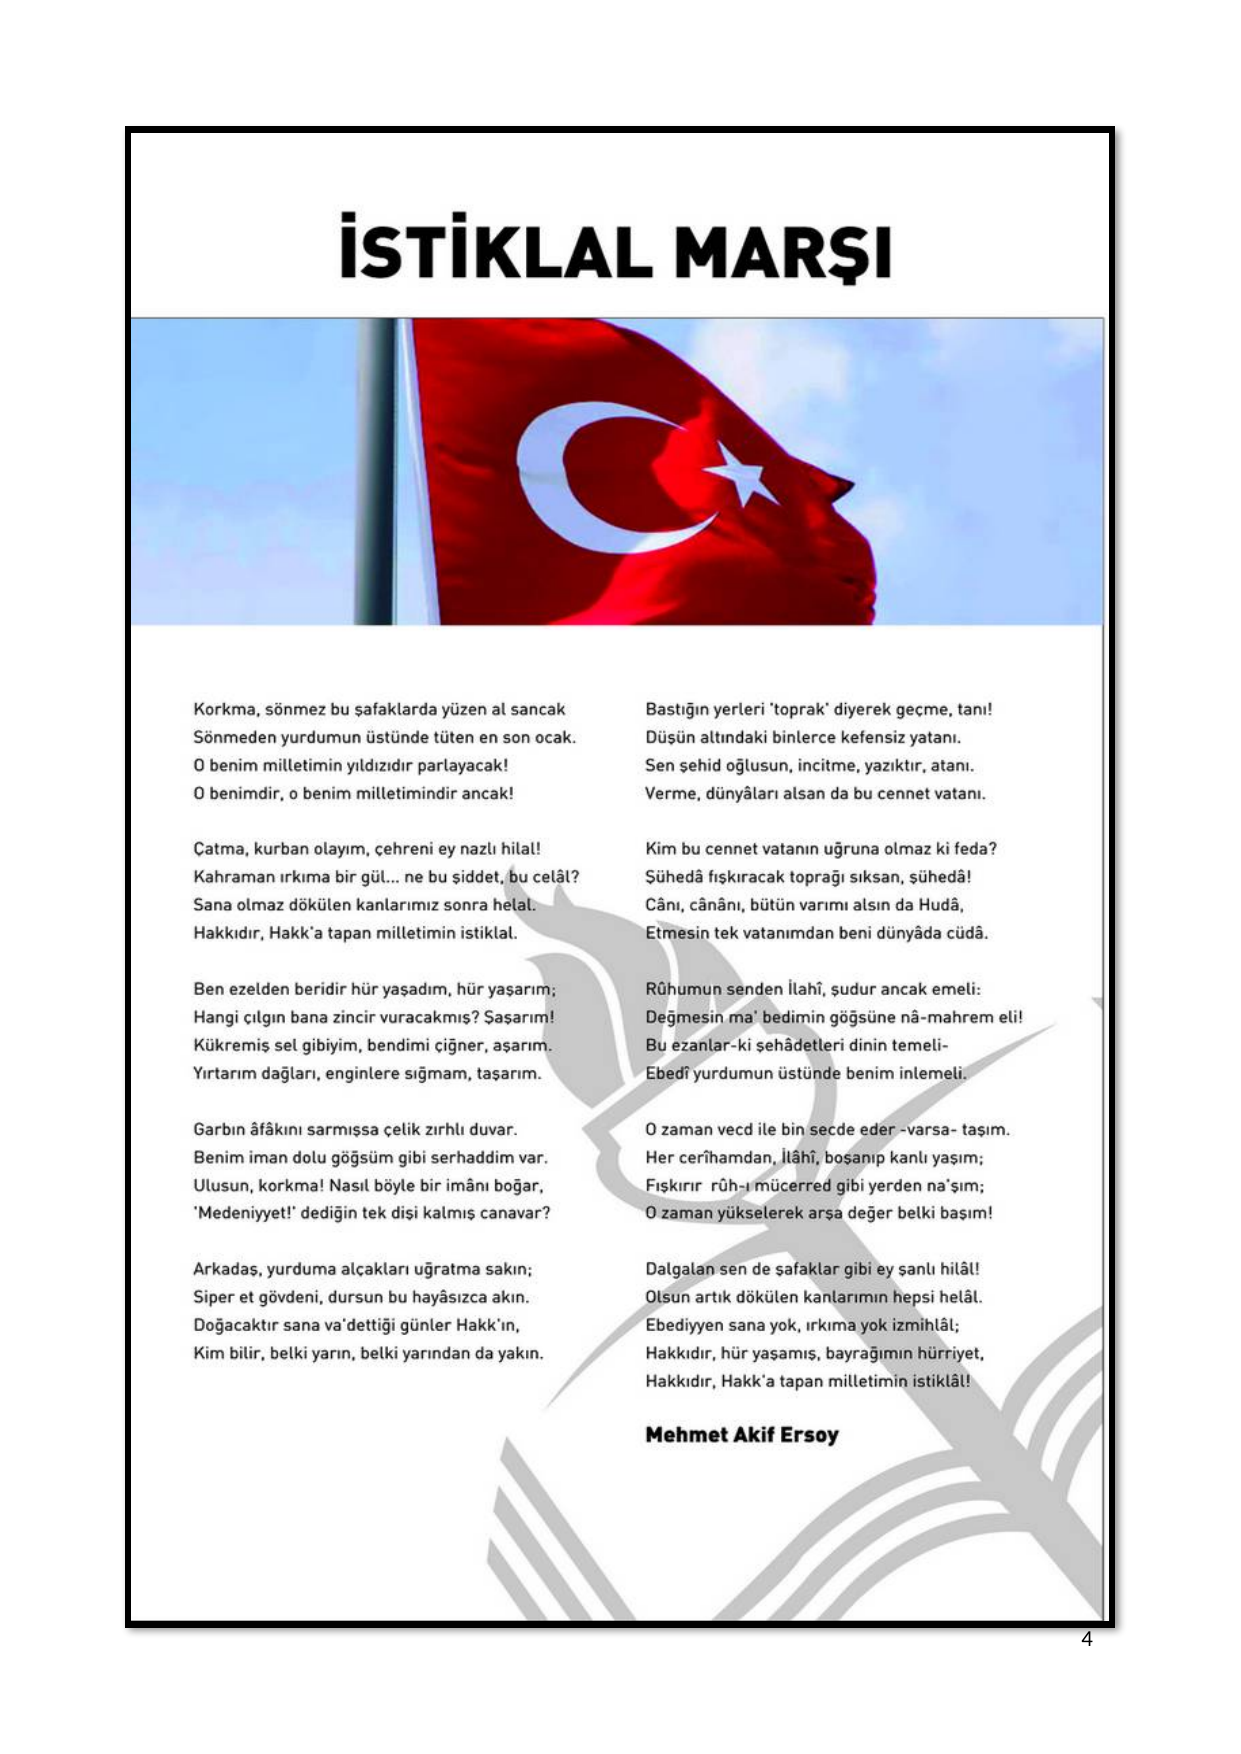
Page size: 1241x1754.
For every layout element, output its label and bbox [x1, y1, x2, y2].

picture [131, 133, 1109, 1621]
